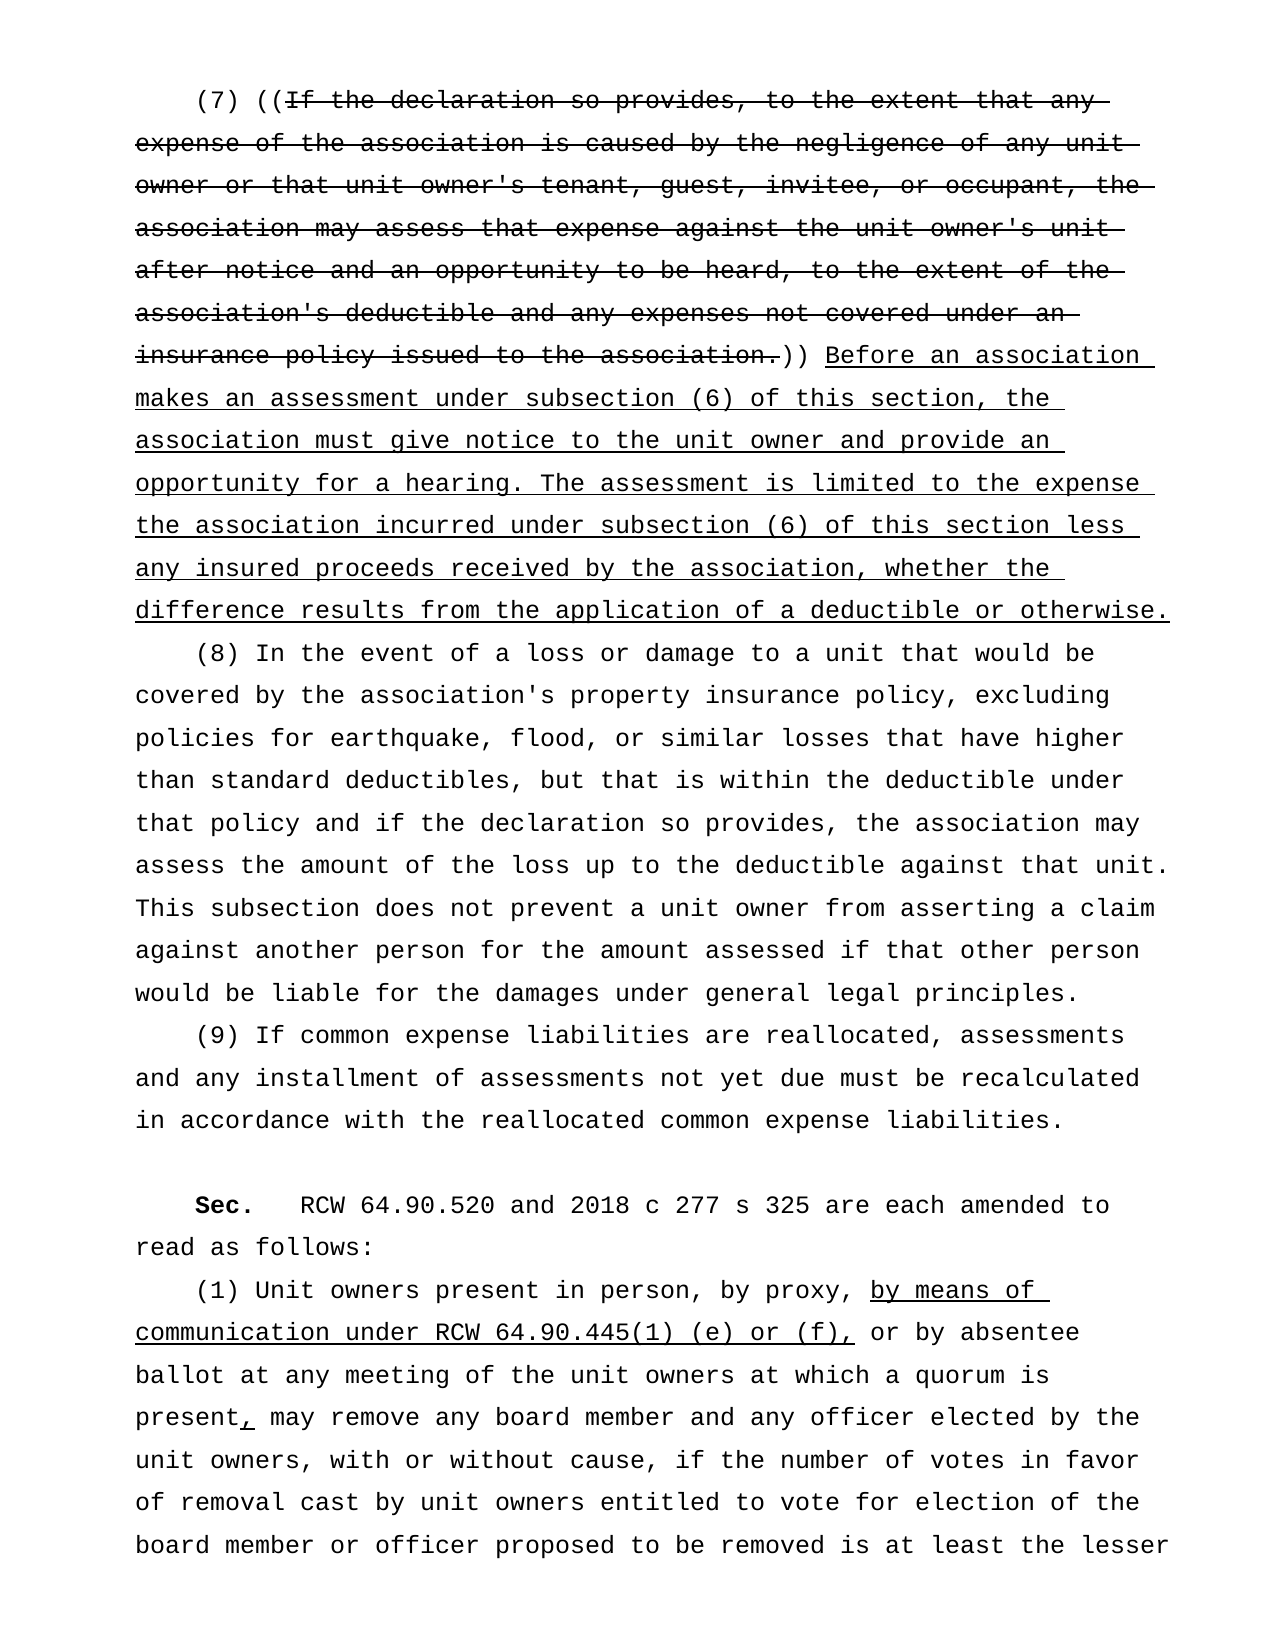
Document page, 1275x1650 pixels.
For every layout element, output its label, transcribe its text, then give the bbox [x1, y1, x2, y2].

text (7) ((If the declaration so provides, to the extent that any expense of the association is caused by the negligence of any unit owner or that unit owner's tenant, guest, invitee, or occupant, the association may assess that expense against the unit owner's unit after notice and an opportunity to be heard, to the extent of the association's deductible and any expenses not covered under an insurance policy issued to the association.)) Before an association makes an assessment under subsection (6) of this section, the association must give notice to the unit owner and provide an opportunity for a hearing. The assessment is limited to the expense the association incurred under subsection (6) of this section less any insured proceeds received by the association, whether the difference results from the application of a deductible or otherwise. [135, 75, 1170, 621]
text (9) If common expense liabilities are reallocated, assessments and any installment of assessments not yet due must be recalculated in accordance with the reallocated common expense liabilities. [135, 1010, 1170, 1137]
text (8) In the event of a loss or damage to a unit that would be covered by the association's property insurance policy, excluding policies for earthquake, flood, or similar losses that have higher than standard deductibles, but that is within the deductible under that policy and if the declaration so provides, the association may assess the amount of the loss up to the deductible against that unit. This subsection does not prevent a unit owner from asserting a claim against another person for the amount assessed if that other person would be liable for the damages under general legal principles. [135, 627, 1170, 1010]
text Sec. RCW 64.90.520 and 2018 c 277 s 325 are each amended to read as follows: [135, 1179, 1170, 1264]
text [135, 1264, 1170, 1562]
